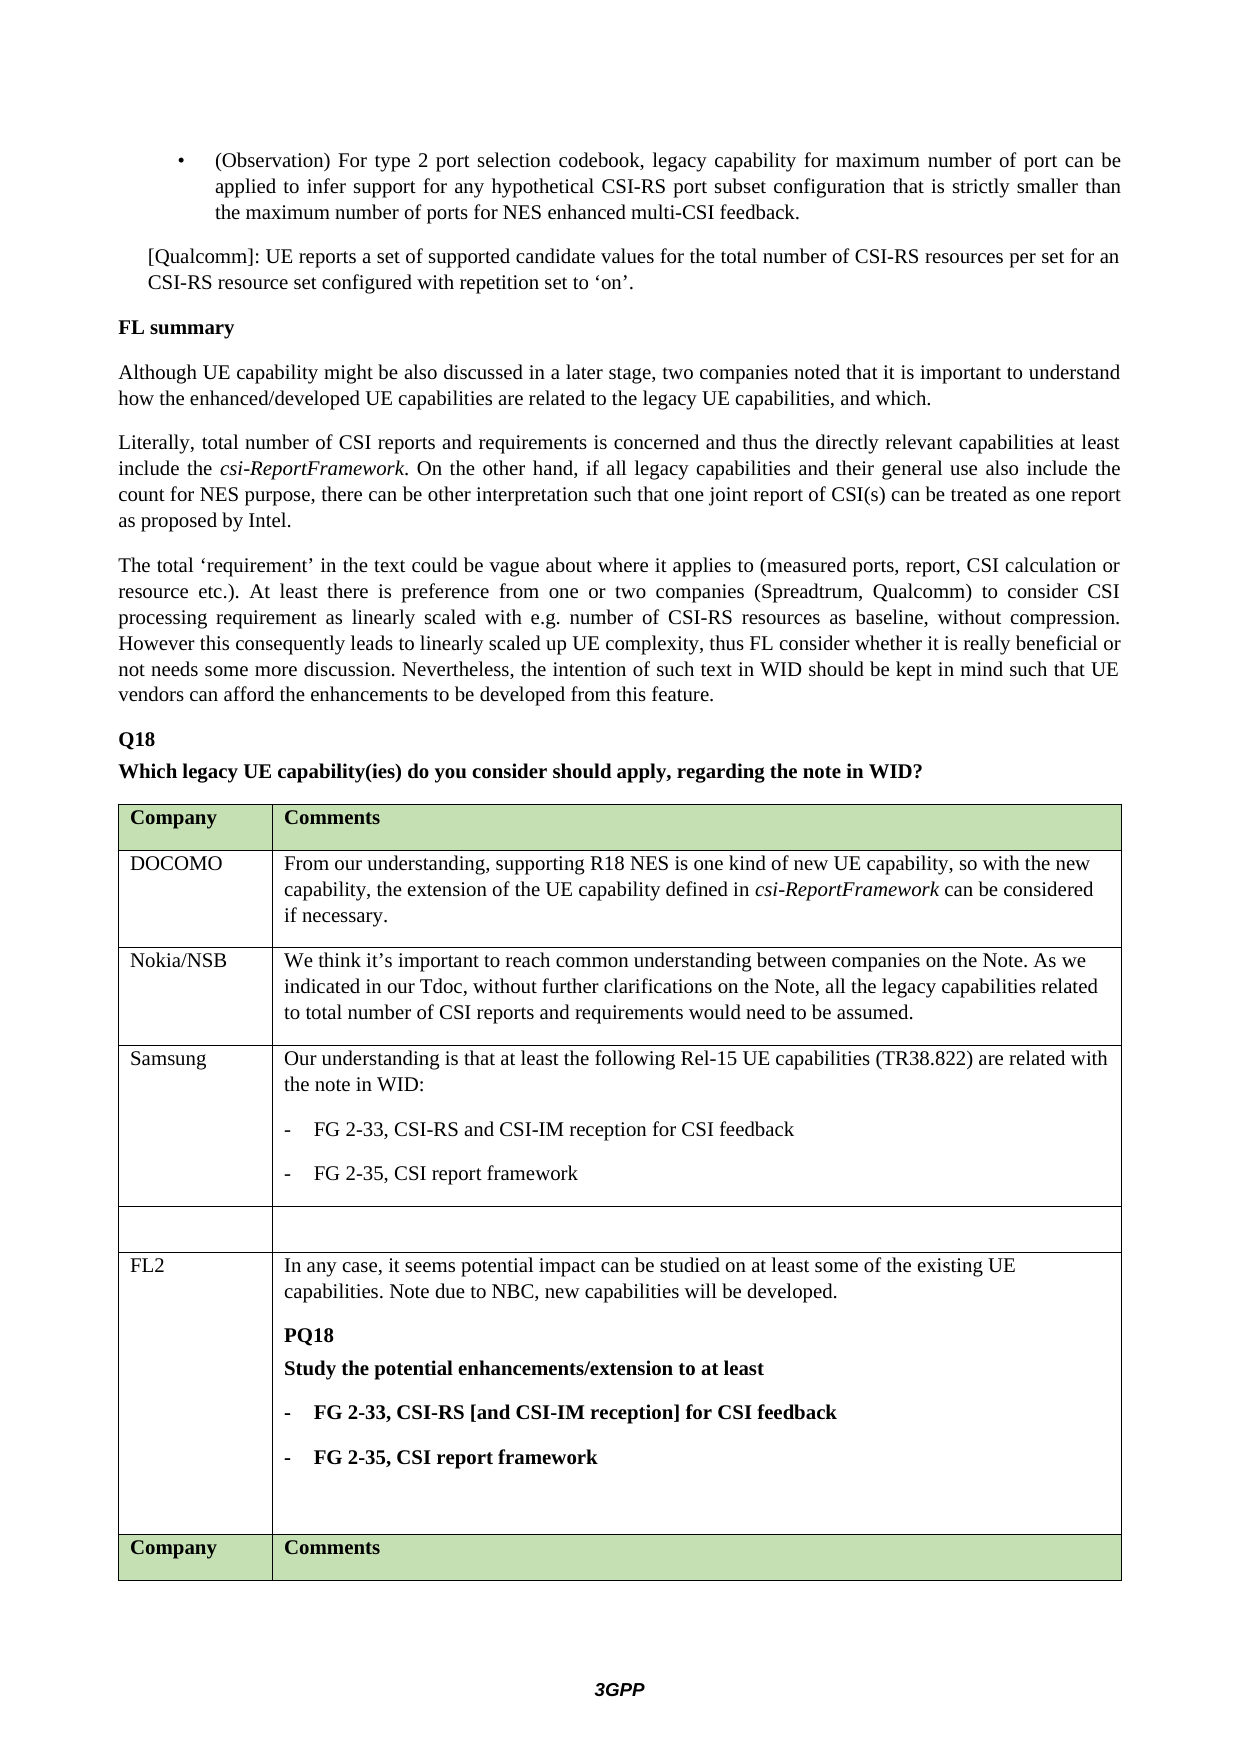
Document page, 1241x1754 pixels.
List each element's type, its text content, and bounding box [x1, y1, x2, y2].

text The total ‘requirement’ in the text could be vague about where it applies to (measured ports, report, CSI calculation or resource etc.). At least there is preference from one or two companies (Spreadtrum, Qualcomm) to consider CSI processing requirement as linearly scaled with e.g. number of CSI-RS resources as baseline, without compression. However this consequently leads to linearly scaled up UE complexity, thus FL consider whether it is really beneficial or not needs some more discussion. Nevertheless, the intention of such text in WID should be kept in mind such that UE vendors can afford the enhancements to be developed from this feature. [118, 553, 1122, 706]
text Although UE capability might be also discussed in a later stage, two companies noted that it is important to understand how the enhanced/developed UE capabilities are related to the legacy UE capabilities, and which. [118, 359, 1122, 409]
text Q18 [118, 727, 1122, 751]
table_cell [273, 1207, 1121, 1252]
table_cell In any case, it seems potential impact can be studied on at least some of the existing UE capabilities. Note due to NBC, new capabilities will be developed. PQ18 Study the potential enhancements/extension to at least - FG 2-33, CSI-RS [and CSI-IM reception] for CSI feedback - FG 2-35, CSI report framework [273, 1253, 1121, 1534]
table_cell Nokia/NSB [119, 948, 272, 1045]
table_cell FL2 [119, 1253, 272, 1534]
list (Observation) For type 2 port selection codebook, legacy capability for maximum number of port can be applied to infer support for any hypothetical CSI-RS port subset configuration that is strictly smaller than the maximum number of ports for NES enhanced multi-CSI feedback. [177, 148, 1122, 224]
table_header Company [119, 805, 272, 850]
text [Qualcomm]: UE reports a set of supported candidate values for the total number of CSI-RS resources per set for an CSI-RS resource set configured with repetition set to ‘on’. [148, 244, 1122, 294]
table_cell From our understanding, supporting R18 NES is one kind of new UE capability, so with the new capability, the extension of the UE capability defined in csi-ReportFramework can be considered if necessary. [273, 851, 1121, 947]
table_cell Samsung [119, 1046, 272, 1206]
table_cell Our understanding is that at least the following Rel-15 UE capabilities (TR38.822) are related with the note in WID: - FG 2-33, CSI-RS and CSI-IM reception for CSI feedback - FG 2-35, CSI report framework [273, 1046, 1121, 1206]
table_header Comments [273, 805, 1121, 850]
text Which legacy UE capability(ies) do you consider should apply, regarding the note in WID? [118, 759, 1122, 783]
text Literally, total number of CSI reports and requirements is concerned and thus the directly relevant capabilities at least include the csi-ReportFramework. On the other hand, if all legacy capabilities and their general use also include the count for NES purpose, there can be other interpretation such that one joint report of CSI(s) can be treated as one report as proposed by Intel. [118, 430, 1122, 532]
table_cell Company [119, 1535, 272, 1580]
table_cell DOCOMO [119, 851, 272, 947]
text FL summary [118, 315, 1122, 339]
table_cell Comments [273, 1535, 1121, 1580]
table_cell [119, 1207, 272, 1252]
table_cell We think it’s important to reach common understanding between companies on the Note. As we indicated in our Tdoc, without further clarifications on the Note, all the legacy capabilities related to total number of CSI reports and requirements would need to be assumed. [273, 948, 1121, 1045]
